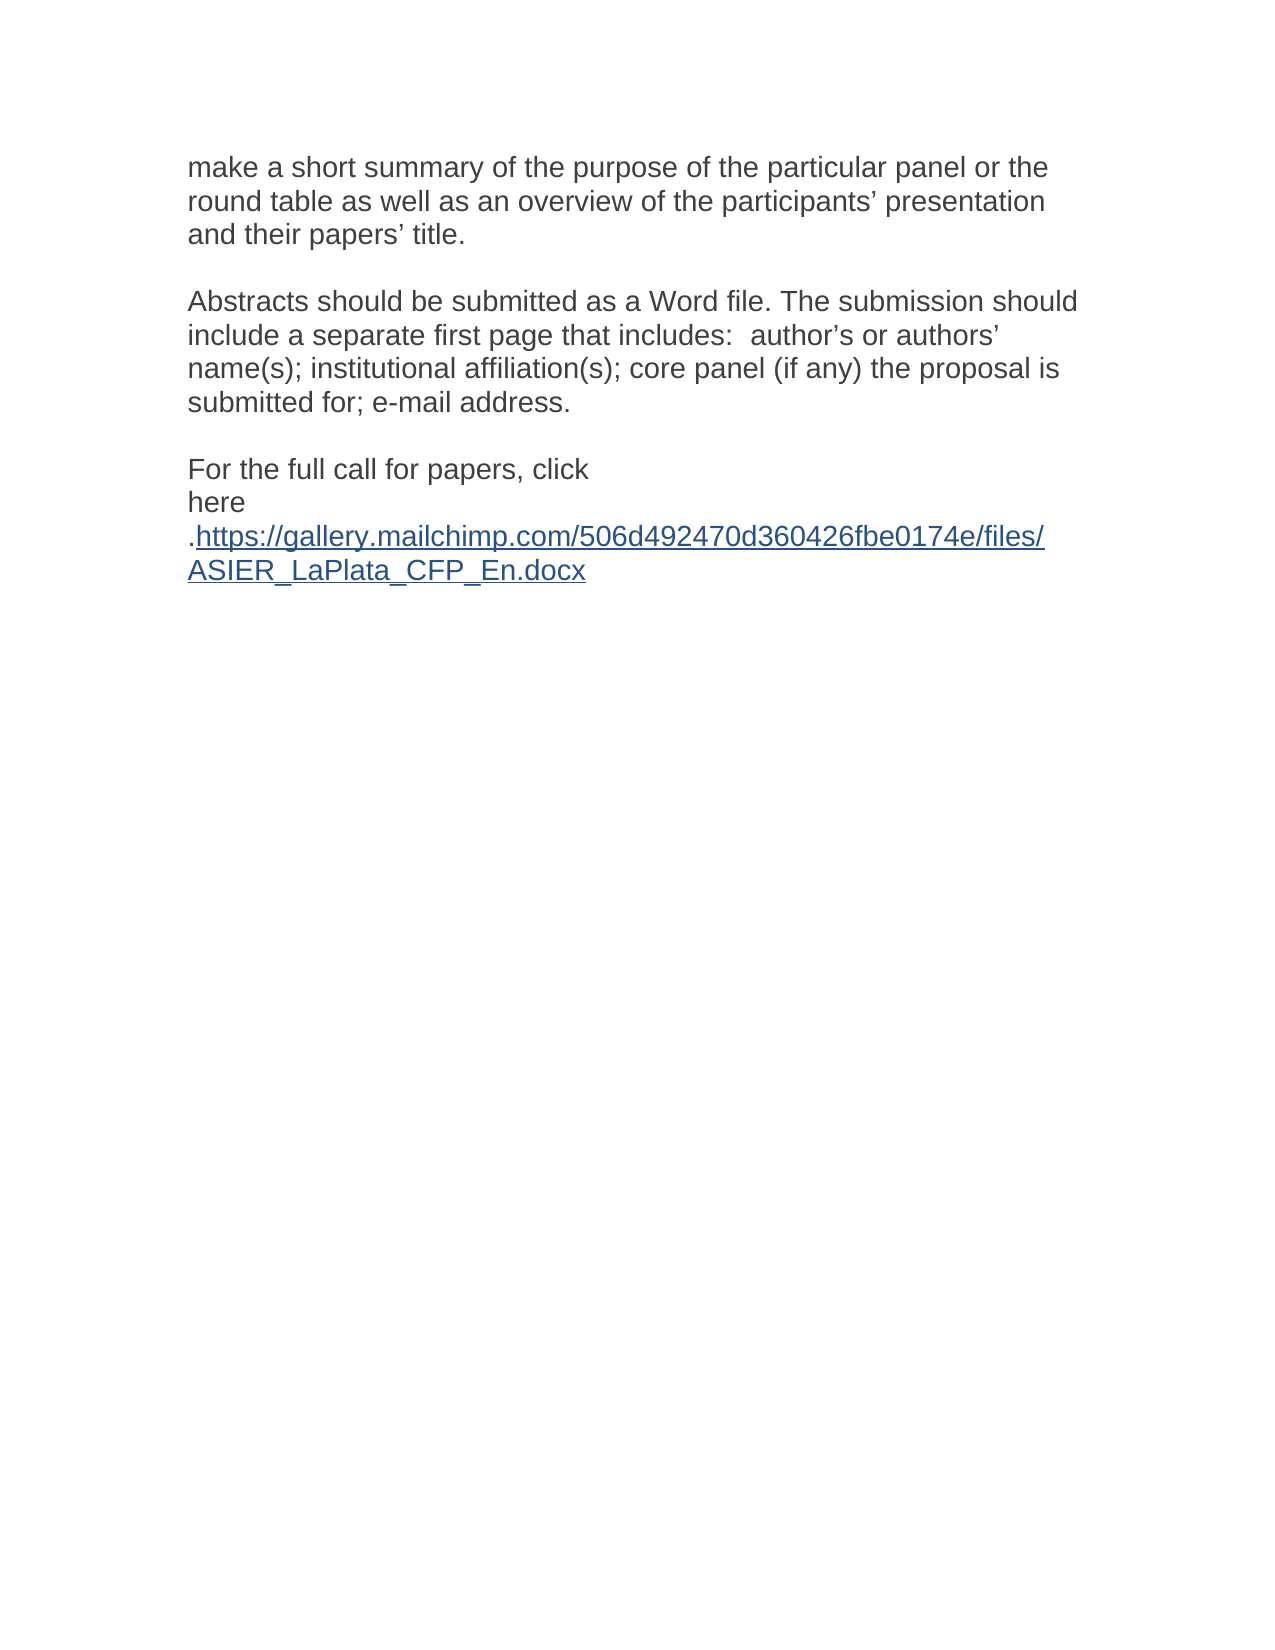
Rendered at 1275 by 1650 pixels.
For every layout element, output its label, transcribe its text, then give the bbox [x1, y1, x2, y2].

text For the full call for papers, click here.https://gallery.mailchimp.com/506d492470d360426fbe0174e/files/ASIER_LaPlata_CFP_En.docx [187, 452, 1087, 586]
text Abstracts should be submitted as a Word file. The submission should include a separate first page that includes: author’s or authors’ name(s); institutional affiliation(s); core panel (if any) the proposal is submitted for; e-mail address. [187, 284, 1087, 418]
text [187, 150, 1087, 251]
